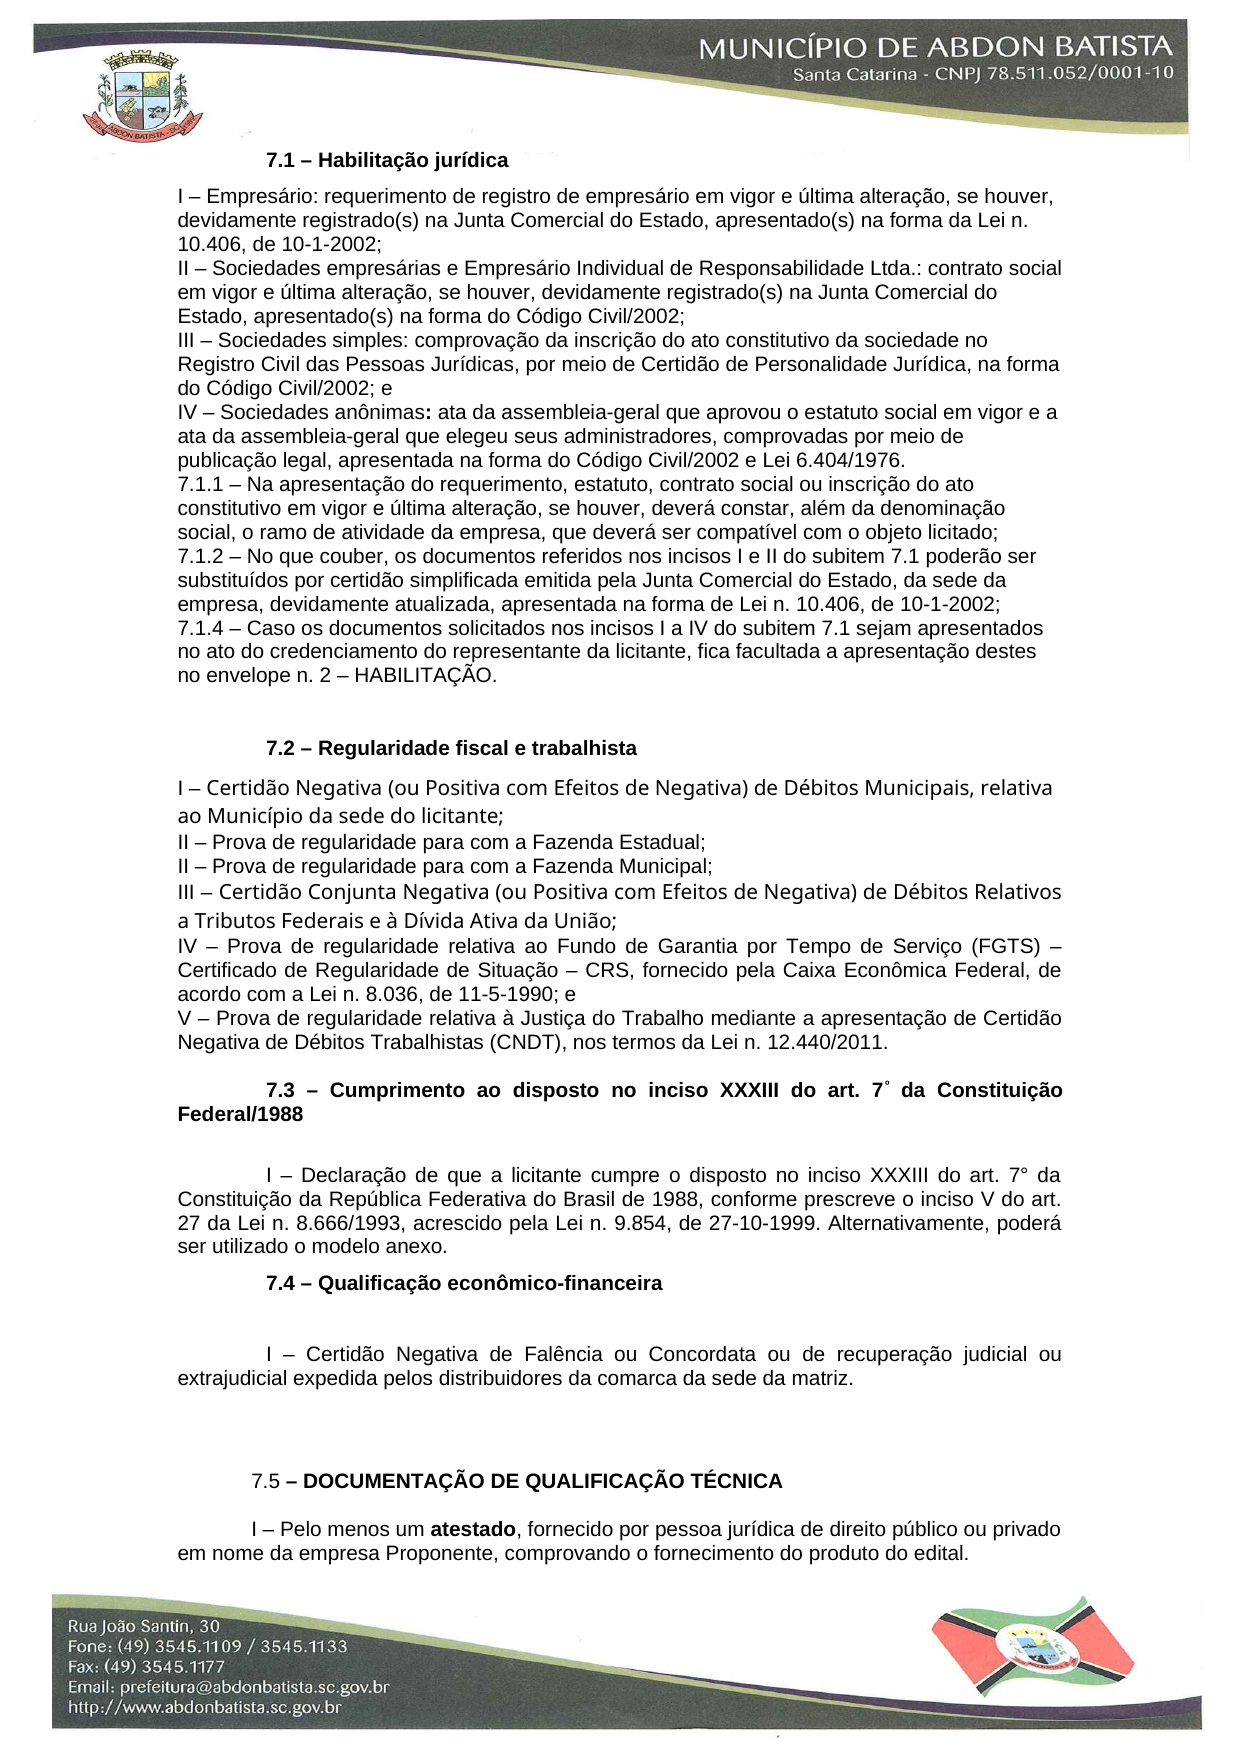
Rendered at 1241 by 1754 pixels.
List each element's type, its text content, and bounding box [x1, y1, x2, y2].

text 7.1.1 – Na apresentação do requerimento, estatuto, contrato social ou inscrição do ato constitutivo em vigor e última alteração, se houver, deverá constar, além da denominação social, o ramo de atividade da empresa, que deverá ser compatível com o objeto licitado; [177, 472, 1063, 543]
text 7.4 – Qualificação econômico-financeira [177, 1271, 1063, 1295]
text 7.1.2 – No que couber, os documentos referidos nos incisos I e II do subitem 7.1 poderão ser substituídos por certidão simplificada emitida pela Junta Comercial do Estado, da sede da empresa, devidamente atualizada, apresentada na forma de Lei n. 10.406, de 10-1-2002; [177, 543, 1063, 615]
text I – Certidão Negativa de Falência ou Concordata ou de recuperação judicial ou extrajudicial expedida pelos distribuidores da comarca da sede da matriz. [177, 1342, 1063, 1389]
picture [31, 19, 1192, 161]
text II – Prova de regularidade para com a Fazenda Municipal; [177, 853, 1063, 877]
text II – Prova de regularidade para com a Fazenda Estadual; [177, 829, 1063, 853]
text IV – Prova de regularidade relativa ao Fundo de Garantia por Tempo de Serviço (FGTS) – Certificado de Regularidade de Situação – CRS, fornecido pela Caixa Econômica Federal, de acordo com a Lei n. 8.036, de 11-5-1990; e [177, 934, 1063, 1006]
text 7.3 – Cumprimento ao disposto no inciso XXXIII do art. 7º da Constituição Federal/1988 [177, 1078, 1063, 1126]
text III – Sociedades simples: comprovação da inscrição do ato constitutivo da sociedade no Registro Civil das Pessoas Jurídicas, por meio de Certidão de Personalidade Jurídica, na forma do Código Civil/2002; e [177, 328, 1063, 400]
text III – Certidão Conjunta Negativa (ou Positiva com Efeitos de Negativa) de Débitos Relativos a Tributos Federais e à Dívida Ativa da União; [177, 877, 1063, 934]
text 7.2 – Regularidade fiscal e trabalhista [177, 736, 1063, 760]
text I – Declaração de que a licitante cumpre o disposto no inciso XXXIII do art. 7° da Constituição da República Federativa do Brasil de 1988, conforme prescreve o inciso V do art. 27 da Lei n. 8.666/1993, acrescido pela Lei n. 9.854, de 27-10-1999. Alternativamente, poderá ser utilizado o modelo anexo. [177, 1162, 1063, 1258]
text 7.1.4 – Caso os documentos solicitados nos incisos I a IV do subitem 7.1 sejam apresentados no ato do credenciamento do representante da licitante, fica facultada a apresentação destes no envelope n. 2 – HABILITAÇÃO. [177, 615, 1063, 687]
text II – Sociedades empresárias e Empresário Individual de Responsabilidade Ltda.: contrato social em vigor e última alteração, se houver, devidamente registrado(s) na Junta Comercial do Estado, apresentado(s) na forma do Código Civil/2002; [177, 256, 1063, 328]
text IV – Sociedades anônimas: ata da assembleia-geral que aprovou o estatuto social em vigor e a ata da assembleia-geral que elegeu seus administradores, comprovadas por meio de publicação legal, apresentada na forma do Código Civil/2002 e Lei 6.404/1976. [177, 400, 1063, 472]
text 7.5 – DOCUMENTAÇÃO DE QUALIFICAÇÃO TÉCNICA [177, 1469, 1063, 1493]
text 7.1 – Habilitação jurídica [177, 148, 1063, 172]
picture [52, 1585, 1205, 1738]
text I – Pelo menos um atestado, fornecido por pessoa jurídica de direito público ou privado em nome da empresa Proponente, comprovando o fornecimento do produto do edital. [177, 1517, 1063, 1564]
text V – Prova de regularidade relativa à Justiça do Trabalho mediante a apresentação de Certidão Negativa de Débitos Trabalhistas (CNDT), nos termos da Lei n. 12.440/2011. [177, 1006, 1063, 1054]
text I – Certidão Negativa (ou Positiva com Efeitos de Negativa) de Débitos Municipais, relativa ao Município da sede do licitante; [177, 773, 1063, 829]
text I – Empresário: requerimento de registro de empresário em vigor e última alteração, se houver, devidamente registrado(s) na Junta Comercial do Estado, apresentado(s) na forma da Lei n. 10.406, de 10-1-2002; [177, 184, 1063, 256]
